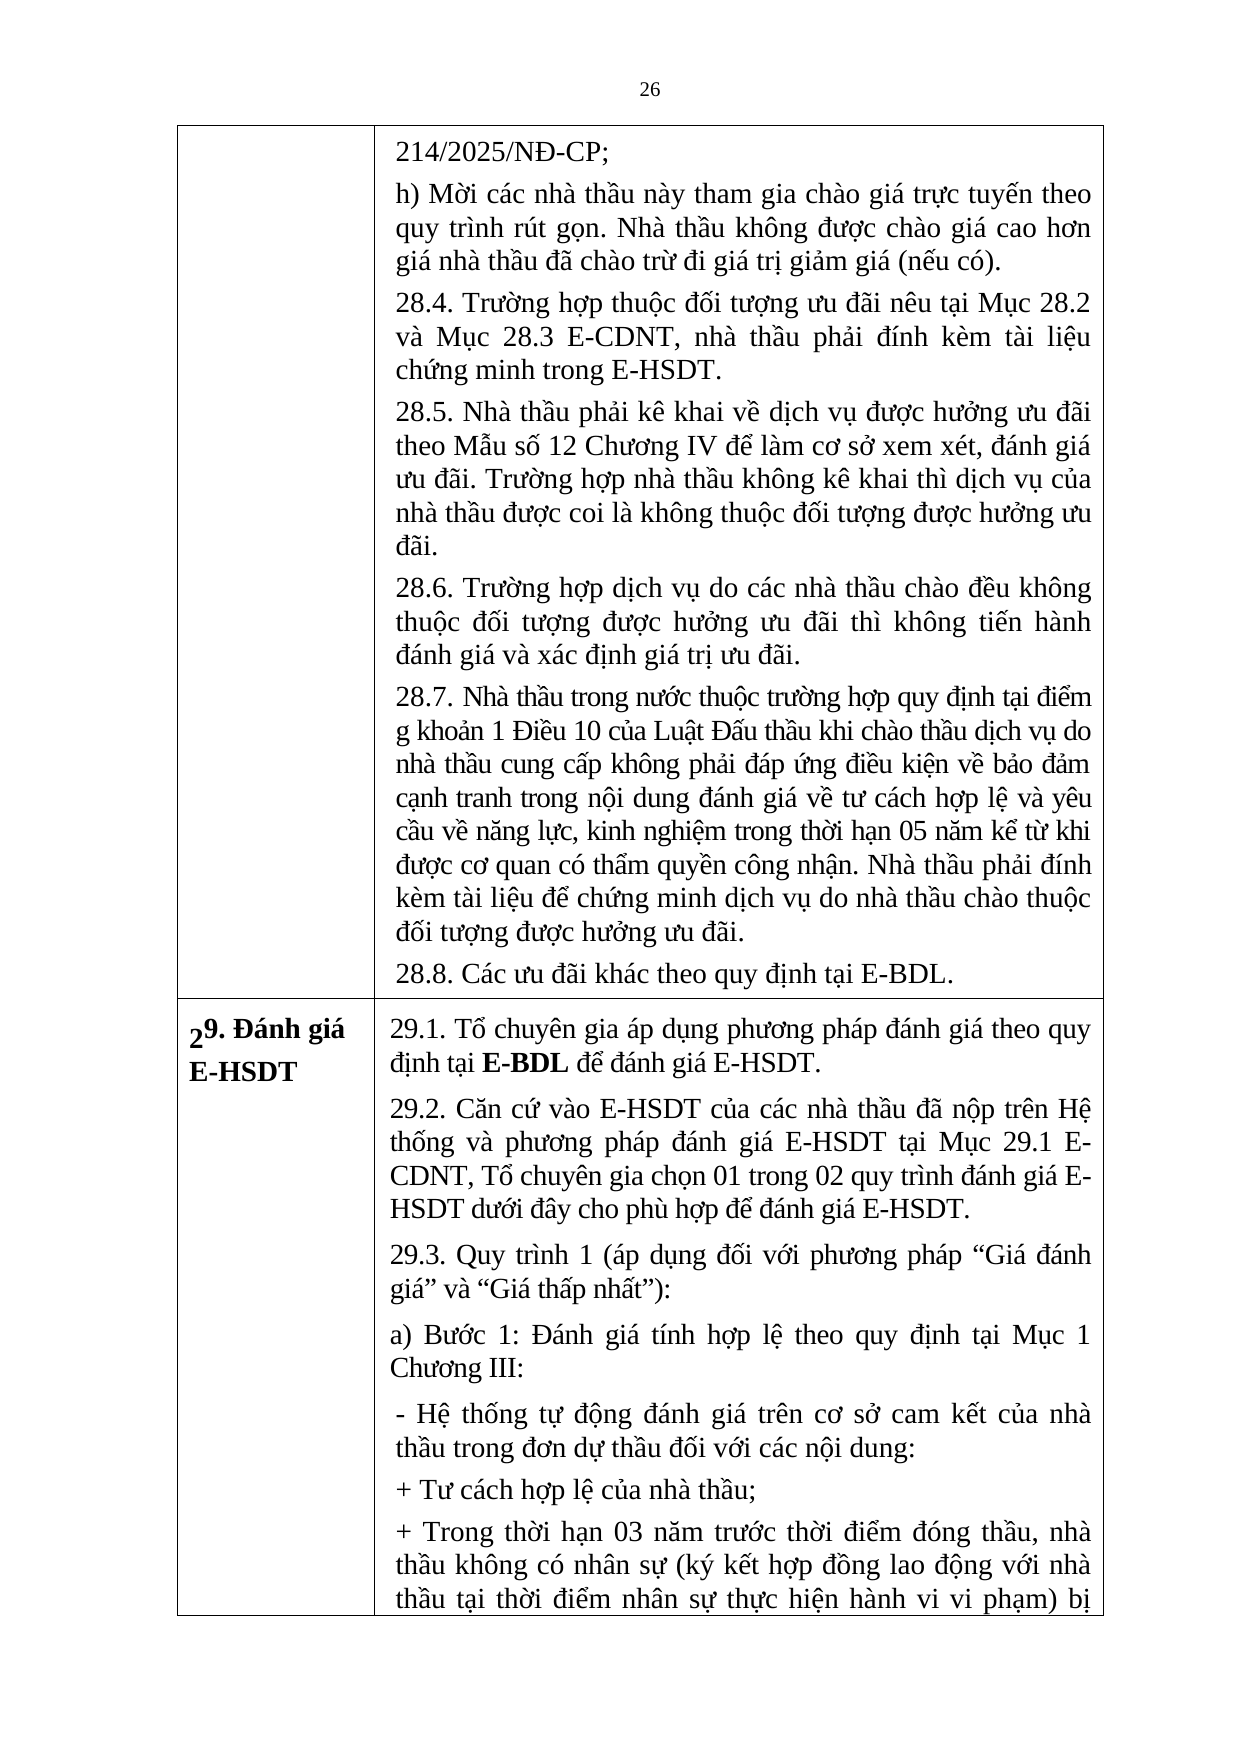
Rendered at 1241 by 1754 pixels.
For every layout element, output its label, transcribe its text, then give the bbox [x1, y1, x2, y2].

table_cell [375, 999, 1103, 1614]
table_cell 29. Đánh giá E-HSDT [178, 999, 374, 1614]
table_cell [178, 126, 374, 998]
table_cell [375, 126, 1103, 998]
